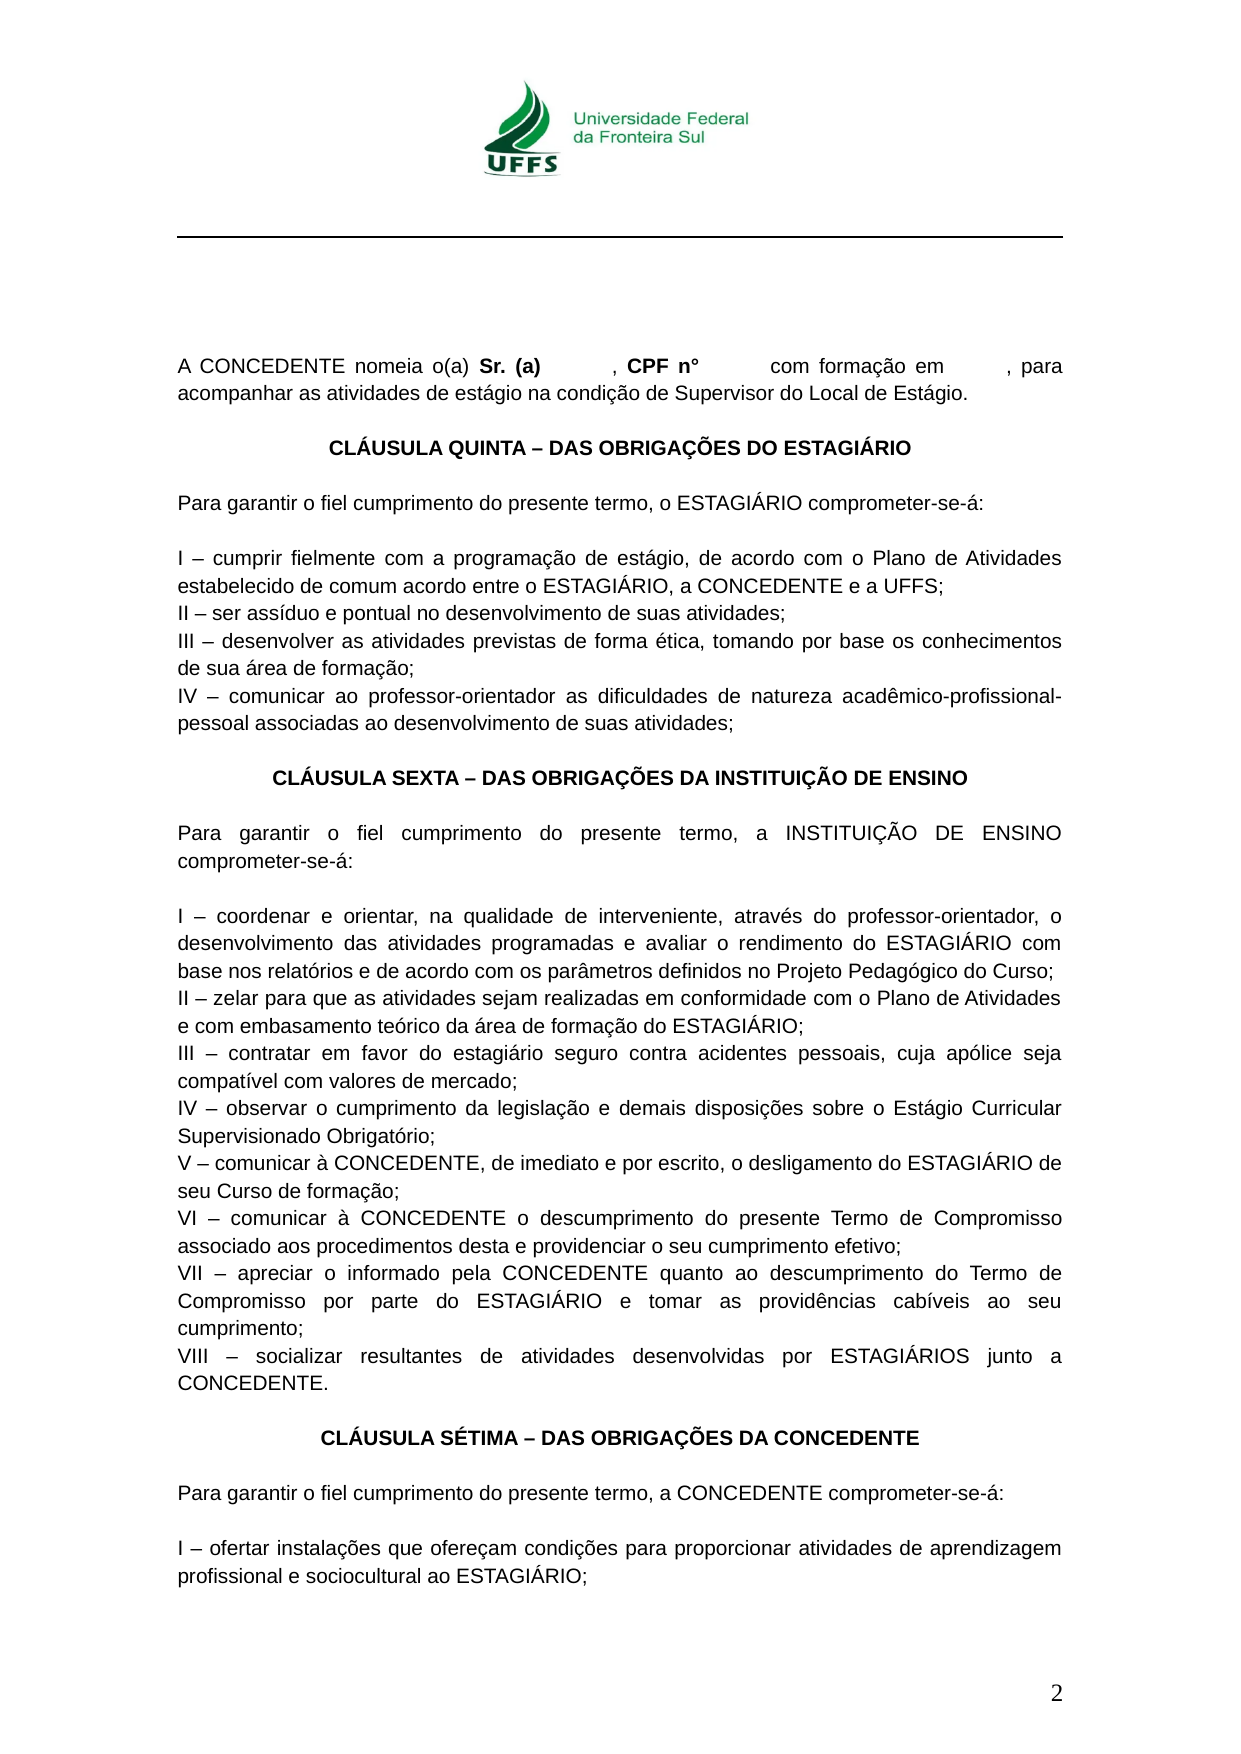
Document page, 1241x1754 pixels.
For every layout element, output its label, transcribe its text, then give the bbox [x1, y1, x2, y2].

text A CONCEDENTE nomeia o(a) Sr. (a) , CPF n° com formação em , para acompanhar as atividades de estágio na condição de Supervisor do Local de Estágio. [177, 353, 1063, 405]
text I – cumprir fielmente com a programação de estágio, de acordo com o Plano de Atividades estabelecido de comum acordo entre o ESTAGIÁRIO, a CONCEDENTE e a UFFS; [177, 546, 1063, 597]
text III – desenvolver as atividades previstas de forma ética, tomando por base os conhecimentos de sua área de formação; [177, 628, 1063, 680]
text I – ofertar instalações que ofereçam condições para proporcionar atividades de aprendizagem profissional e sociocultural ao ESTAGIÁRIO; [177, 1536, 1063, 1587]
text Para garantir o fiel cumprimento do presente termo, a INSTITUIÇÃO DE ENSINO comprometer-se-á: [177, 821, 1063, 872]
text V – comunicar à CONCEDENTE, de imediato e por escrito, o desligamento do ESTAGIÁRIO de seu Curso de formação; [177, 1151, 1063, 1202]
picture [478, 76, 762, 180]
text VI – comunicar à CONCEDENTE o descumprimento do presente Termo de Compromisso associado aos procedimentos desta e providenciar o seu cumprimento efetivo; [177, 1206, 1063, 1257]
text CLÁUSULA SÉTIMA – DAS OBRIGAÇÕES DA CONCEDENTE [177, 1426, 1063, 1450]
text Para garantir o fiel cumprimento do presente termo, a CONCEDENTE comprometer-se-á: [177, 1481, 1063, 1505]
text II – zelar para que as atividades sejam realizadas em conformidade com o Plano de Atividades e com embasamento teórico da área de formação do ESTAGIÁRIO; [177, 986, 1063, 1037]
text Para garantir o fiel cumprimento do presente termo, o ESTAGIÁRIO comprometer-se-á: [177, 491, 1063, 515]
text II – ser assíduo e pontual no desenvolvimento de suas atividades; [177, 601, 1063, 625]
text VIII – socializar resultantes de atividades desenvolvidas por ESTAGIÁRIOS junto a CONCEDENTE. [177, 1343, 1063, 1395]
text VII – apreciar o informado pela CONCEDENTE quanto ao descumprimento do Termo de Compromisso por parte do ESTAGIÁRIO e tomar as providências cabíveis ao seu cumprimento; [177, 1261, 1063, 1340]
text I – coordenar e orientar, na qualidade de interveniente, através do professor-orientador, o desenvolvimento das atividades programadas e avaliar o rendimento do ESTAGIÁRIO com base nos relatórios e de acordo com os parâmetros definidos no Projeto Pedagógico do Curso; [177, 903, 1063, 982]
text IV – comunicar ao professor-orientador as dificuldades de natureza acadêmico-profissional-pessoal associadas ao desenvolvimento de suas atividades; [177, 683, 1063, 735]
text CLÁUSULA QUINTA – DAS OBRIGAÇÕES DO ESTAGIÁRIO [177, 436, 1063, 460]
text IV – observar o cumprimento da legislação e demais disposições sobre o Estágio Curricular Supervisionado Obrigatório; [177, 1096, 1063, 1147]
text III – contratar em favor do estagiário seguro contra acidentes pessoais, cuja apólice seja compatível com valores de mercado; [177, 1041, 1063, 1092]
text CLÁUSULA SEXTA – DAS OBRIGAÇÕES DA INSTITUIÇÃO DE ENSINO [177, 766, 1063, 790]
